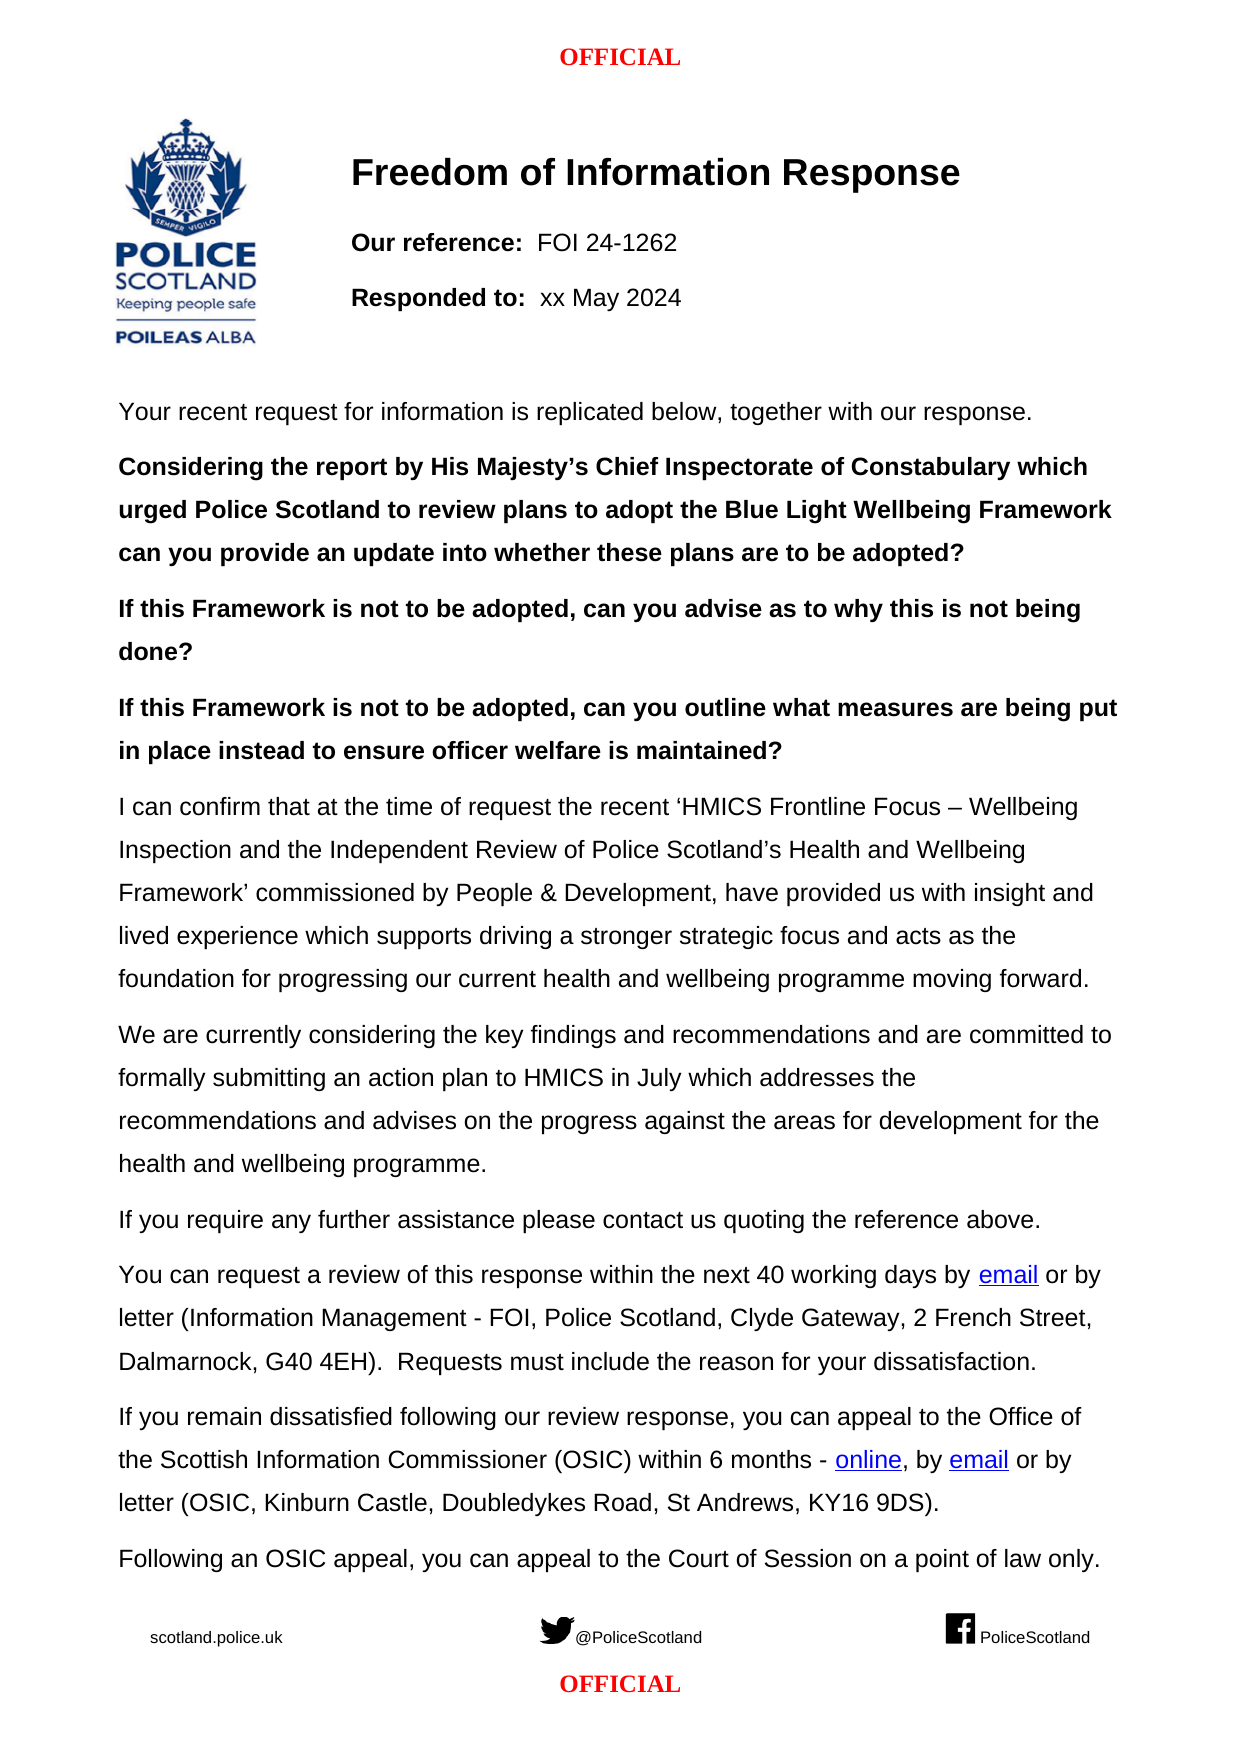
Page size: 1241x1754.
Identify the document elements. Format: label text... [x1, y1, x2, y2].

text We are currently considering the key findings and recommendations and are committed to formally submitting an action plan to HMICS in July which addresses the recommendations and advises on the progress against the areas for development for the health and wellbeing programme. [118, 1019, 1122, 1178]
table_header [103, 118, 339, 384]
text I can confirm that at the time of request the recent ‘HMICS Frontline Focus – Wellbeing Inspection and the Independent Review of Police Scotland’s Health and Wellbeing Framework’ commissioned by People & Development, have provided us with insight and lived experience which supports driving a stronger strategic focus and acts as the foundation for progressing our current health and wellbeing programme moving forward. [118, 791, 1122, 993]
text Your recent request for information is replicated below, together with our response. [118, 396, 1122, 425]
text If you remain dissatisfied following our review response, you can appeal to the Office of the Scottish Information Commissioner (OSIC) within 6 months - online, by email or by letter (OSIC, Kinburn Castle, Doubledykes Road, St Andrews, KY16 9DS). [118, 1402, 1122, 1517]
text Following an OSIC appeal, you can appeal to the Court of Session on a point of law only. [118, 1544, 1122, 1573]
picture [945, 1613, 976, 1644]
table_header Freedom of Information Response Our reference: FOI 24-1262 Responded to: xx May 2024 [340, 118, 1121, 384]
subtitle Considering the report by His Majesty’s Chief Inspectorate of Constabulary which urged Police Scotland to review plans to adopt the Blue Light Wellbeing Framework can you provide an update into whether these plans are to be adopted? [118, 452, 1122, 567]
text You can request a review of this response within the next 40 working days by email or by letter (Information Management - FOI, Police Scotland, Clyde Gateway, 2 French Street, Dalmarnock, G40 4EH). Requests must include the reason for your dissatisfaction. [118, 1260, 1122, 1375]
subtitle If this Framework is not to be adopted, can you outline what measures are being put in place instead to ensure officer welfare is maintained? [118, 693, 1122, 764]
picture [538, 1617, 575, 1644]
text If you require any further assistance please contact us quoting the reference above. [118, 1204, 1122, 1233]
picture [114, 118, 257, 347]
subtitle If this Framework is not to be adopted, can you advise as to why this is not being done? [118, 594, 1122, 666]
